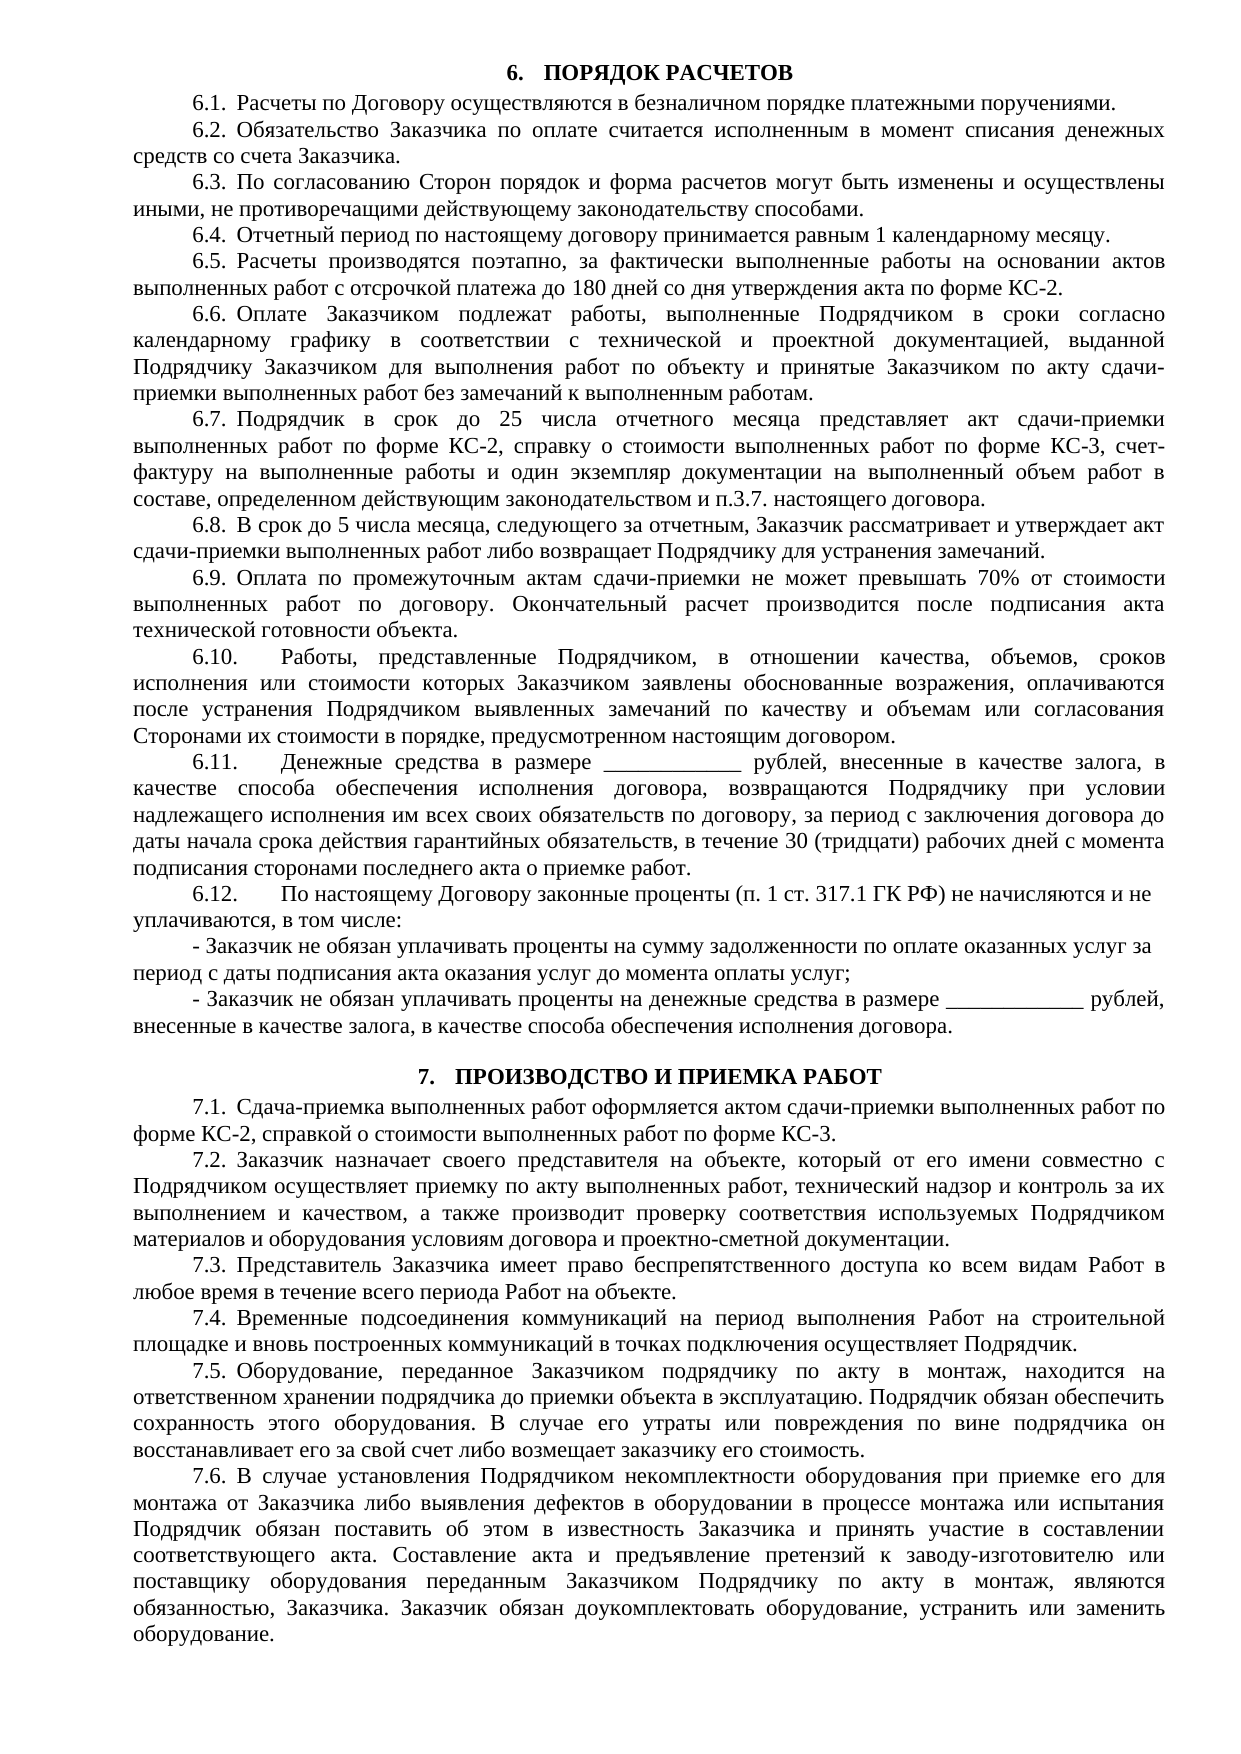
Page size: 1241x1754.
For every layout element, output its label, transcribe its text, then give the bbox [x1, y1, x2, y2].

list По настоящему Договору законные проценты (п. 1 ст. 317.1 ГК РФ) не начисляются и не уплачиваются, в том числе: [133, 880, 1167, 933]
list Обязательство Заказчика по оплате считается исполненным в момент списания денежных средств со счета Заказчика. [133, 116, 1167, 168]
list Заказчик назначает своего представителя на объекте, который от его имени совместно с Подрядчиком осуществляет приемку по акту выполненных работ, технический надзор и контроль за их выполнением и качеством, а также производит проверку соответствия используемых Подрядчиком материалов и оборудования условиям договора и проектно-сметной документации. [133, 1146, 1167, 1251]
list Расчеты производятся поэтапно, за фактически выполненные работы на основании актов выполненных работ с отсрочкой платежа до 180 дней со дня утверждения акта по форме КС-2. [133, 247, 1167, 300]
list Расчеты по Договору осуществляются в безналичном порядке платежными поручениями. [133, 89, 1167, 116]
list Отчетный период по настоящему договору принимается равным 1 календарному месяцу. [133, 221, 1167, 247]
list Представитель Заказчика имеет право беспрепятственного доступа ко всем видам Работ в любое время в течение всего периода Работ на объекте. [133, 1251, 1167, 1304]
list Подрядчик в срок до 25 числа отчетного месяца представляет акт сдачи-приемки выполненных работ по форме КС-2, справку о стоимости выполненных работ по форме КС-3, счет-фактуру на выполненные работы и один экземпляр документации на выполненный объем работ в составе, определенном действующим законодательством и п.3.7. настоящего договора. [133, 406, 1167, 511]
list Оплате Заказчиком подлежат работы, выполненные Подрядчиком в сроки согласно календарному графику в соответствии с технической и проектной документацией, выданной Подрядчику Заказчиком для выполнения работ по объекту и принятые Заказчиком по акту сдачи-приемки выполненных работ без замечаний к выполненным работам. [133, 300, 1167, 406]
list Оборудование, переданное Заказчиком подрядчику по акту в монтаж, находится на ответственном хранении подрядчика до приемки объекта в эксплуатацию. Подрядчик обязан обеспечить сохранность этого оборудования. В случае его утраты или повреждения по вине подрядчика он восстанавливает его за свой счет либо возмещает заказчику его стоимость. [133, 1357, 1167, 1462]
list В срок до 5 числа месяца, следующего за отчетным, Заказчик рассматривает и утверждает акт сдачи-приемки выполненных работ либо возвращает Подрядчику для устранения замечаний. [133, 511, 1167, 564]
list Оплата по промежуточным актам сдачи-приемки не может превышать 70% от стоимости выполненных работ по договору. Окончательный расчет производится после подписания акта технической готовности объекта. [133, 564, 1167, 643]
list По согласованию Сторон порядок и форма расчетов могут быть изменены и осуществлены иными, не противоречащими действующему законодательству способами. [133, 168, 1167, 221]
list Временные подсоединения коммуникаций на период выполнения Работ на строительной площадке и вновь построенных коммуникаций в точках подключения осуществляет Подрядчик. [133, 1304, 1167, 1357]
list - Заказчик не обязан уплачивать проценты на сумму задолженности по оплате оказанных услуг за период с даты подписания акта оказания услуг до момента оплаты услуг; [133, 933, 1167, 985]
list Работы, представленные Подрядчиком, в отношении качества, объемов, сроков исполнения или стоимости которых Заказчиком заявлены обоснованные возражения, оплачиваются после устранения Подрядчиком выявленных замечаний по качеству и объемам или согласования Сторонами их стоимости в порядке, предусмотренном настоящим договором. [133, 643, 1167, 748]
list ПРОИЗВОДСТВО И ПРИЕМКА РАБОТ [133, 1063, 1167, 1089]
list Денежные средства в размере ____________ рублей, внесенные в качестве залога, в качестве способа обеспечения исполнения договора, возвращаются Подрядчику при условии надлежащего исполнения им всех своих обязательств по договору, за период с заключения договора до даты начала срока действия гарантийных обязательств, в течение 30 (тридцати) рабочих дней с момента подписания сторонами последнего акта о приемке работ. [133, 748, 1167, 880]
list В случае установления Подрядчиком некомплектности оборудования при приемке его для монтажа от Заказчика либо выявления дефектов в оборудовании в процессе монтажа или испытания Подрядчик обязан поставить об этом в известность Заказчика и принять участие в составлении соответствующего акта. Составление акта и предъявление претензий к заводу-изготовителю или поставщику оборудования переданным Заказчиком Подрядчику по акту в монтаж, являются обязанностью, Заказчика. Заказчик обязан доукомплектовать оборудование, устранить или заменить оборудование. [133, 1462, 1167, 1647]
list ПОРЯДОК РАСЧЕТОВ [133, 59, 1167, 85]
list - Заказчик не обязан уплачивать проценты на денежные средства в размере ____________ рублей, внесенные в качестве залога, в качестве способа обеспечения исполнения договора. [133, 985, 1167, 1038]
list Сдача-приемка выполненных работ оформляется актом сдачи-приемки выполненных работ по форме КС-2, справкой о стоимости выполненных работ по форме КС-3. [133, 1093, 1167, 1146]
